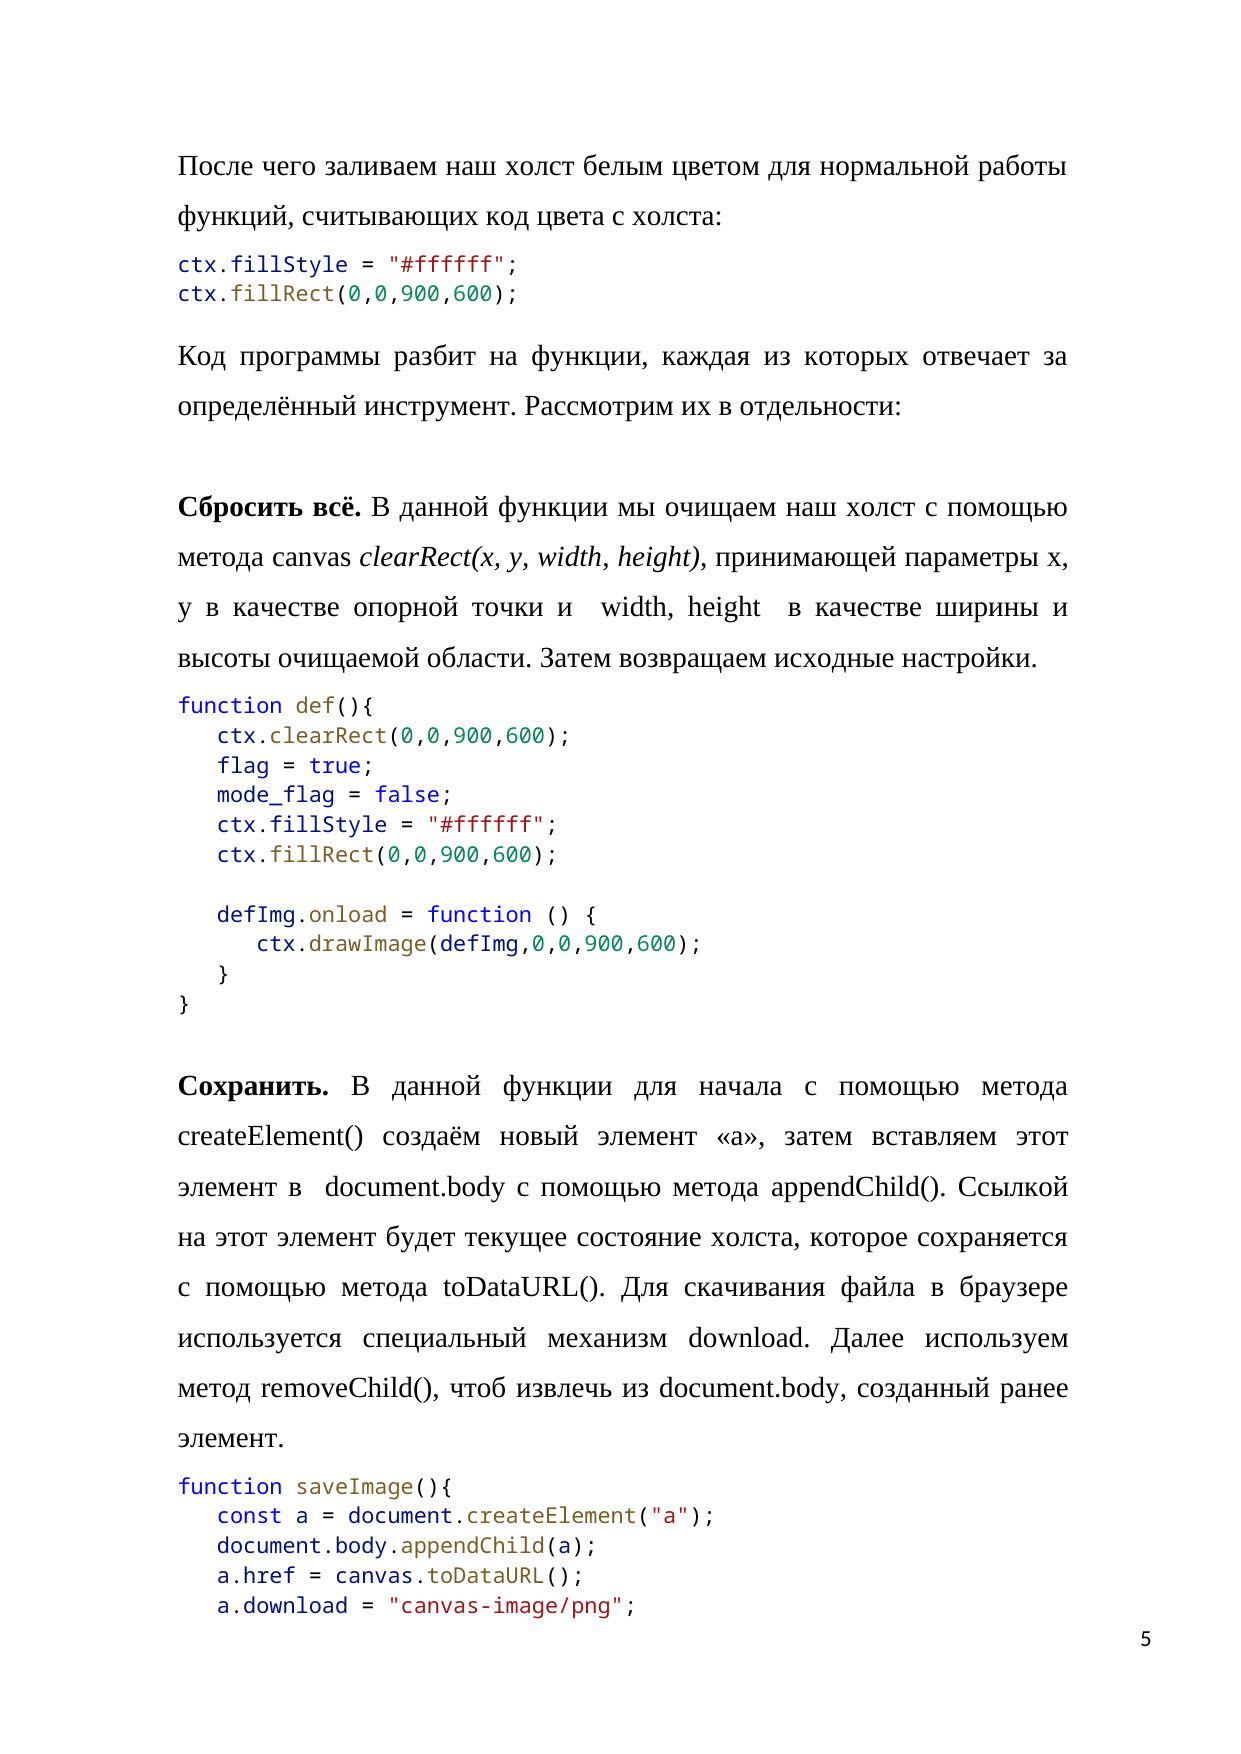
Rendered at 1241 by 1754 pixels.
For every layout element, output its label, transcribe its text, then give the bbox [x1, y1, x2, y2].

text Код программы разбит на функции, каждая из которых отвечает за определённый инструмент. Рассмотрим их в отдельности: [177, 338, 1069, 422]
text defImg.onload = function () { [177, 899, 1152, 928]
text mode_flag = false; [177, 779, 1152, 809]
text ctx.fillStyle = "#ffffff"; [177, 248, 1152, 278]
text Сбросить всё. В данной функции мы очищаем наш холст с помощью метода canvas clearRect(x, y, width, height), принимающей параметры x, y в качестве опорной точки и width, height в качестве ширины и высоты очищаемой области. Затем возвращаем исходные настройки. [177, 489, 1069, 673]
text flag = true; [177, 750, 1152, 779]
text function saveImage(){ [177, 1471, 1152, 1500]
text ctx.drawImage(defImg,0,0,900,600); [177, 928, 1152, 958]
text } [177, 988, 1152, 1018]
text const a = document.createElement("a"); [177, 1500, 1152, 1530]
text a.download = "canvas-image/png"; [177, 1590, 1152, 1619]
text a.href = canvas.toDataURL(); [177, 1560, 1152, 1590]
text document.body.appendChild(a); [177, 1530, 1152, 1560]
text Сохранить. В данной функции для начала с помощью метода createElement() создаём новый элемент «а», затем вставляем этот элемент в document.body с помощью метода appendChild(). Ссылкой на этот элемент будет текущее состояние холста, которое сохраняется с помощью метода toDataURL(). Для скачивания файла в браузере используется специальный механизм download. Далее используем метод removeChild(), чтоб извлечь из document.body, созданный ранее элемент. [177, 1068, 1069, 1454]
text После чего заливаем наш холст белым цветом для нормальной работы функций, считывающих код цвета с холста: [177, 148, 1069, 232]
text ctx.fillRect(0,0,900,600); [177, 278, 1152, 308]
text } [177, 958, 1152, 988]
text ctx.fillStyle = "#ffffff"; [177, 809, 1152, 839]
text ctx.clearRect(0,0,900,600); [177, 720, 1152, 750]
text function def(){ [177, 690, 1152, 720]
text ctx.fillRect(0,0,900,600); [177, 839, 1152, 869]
